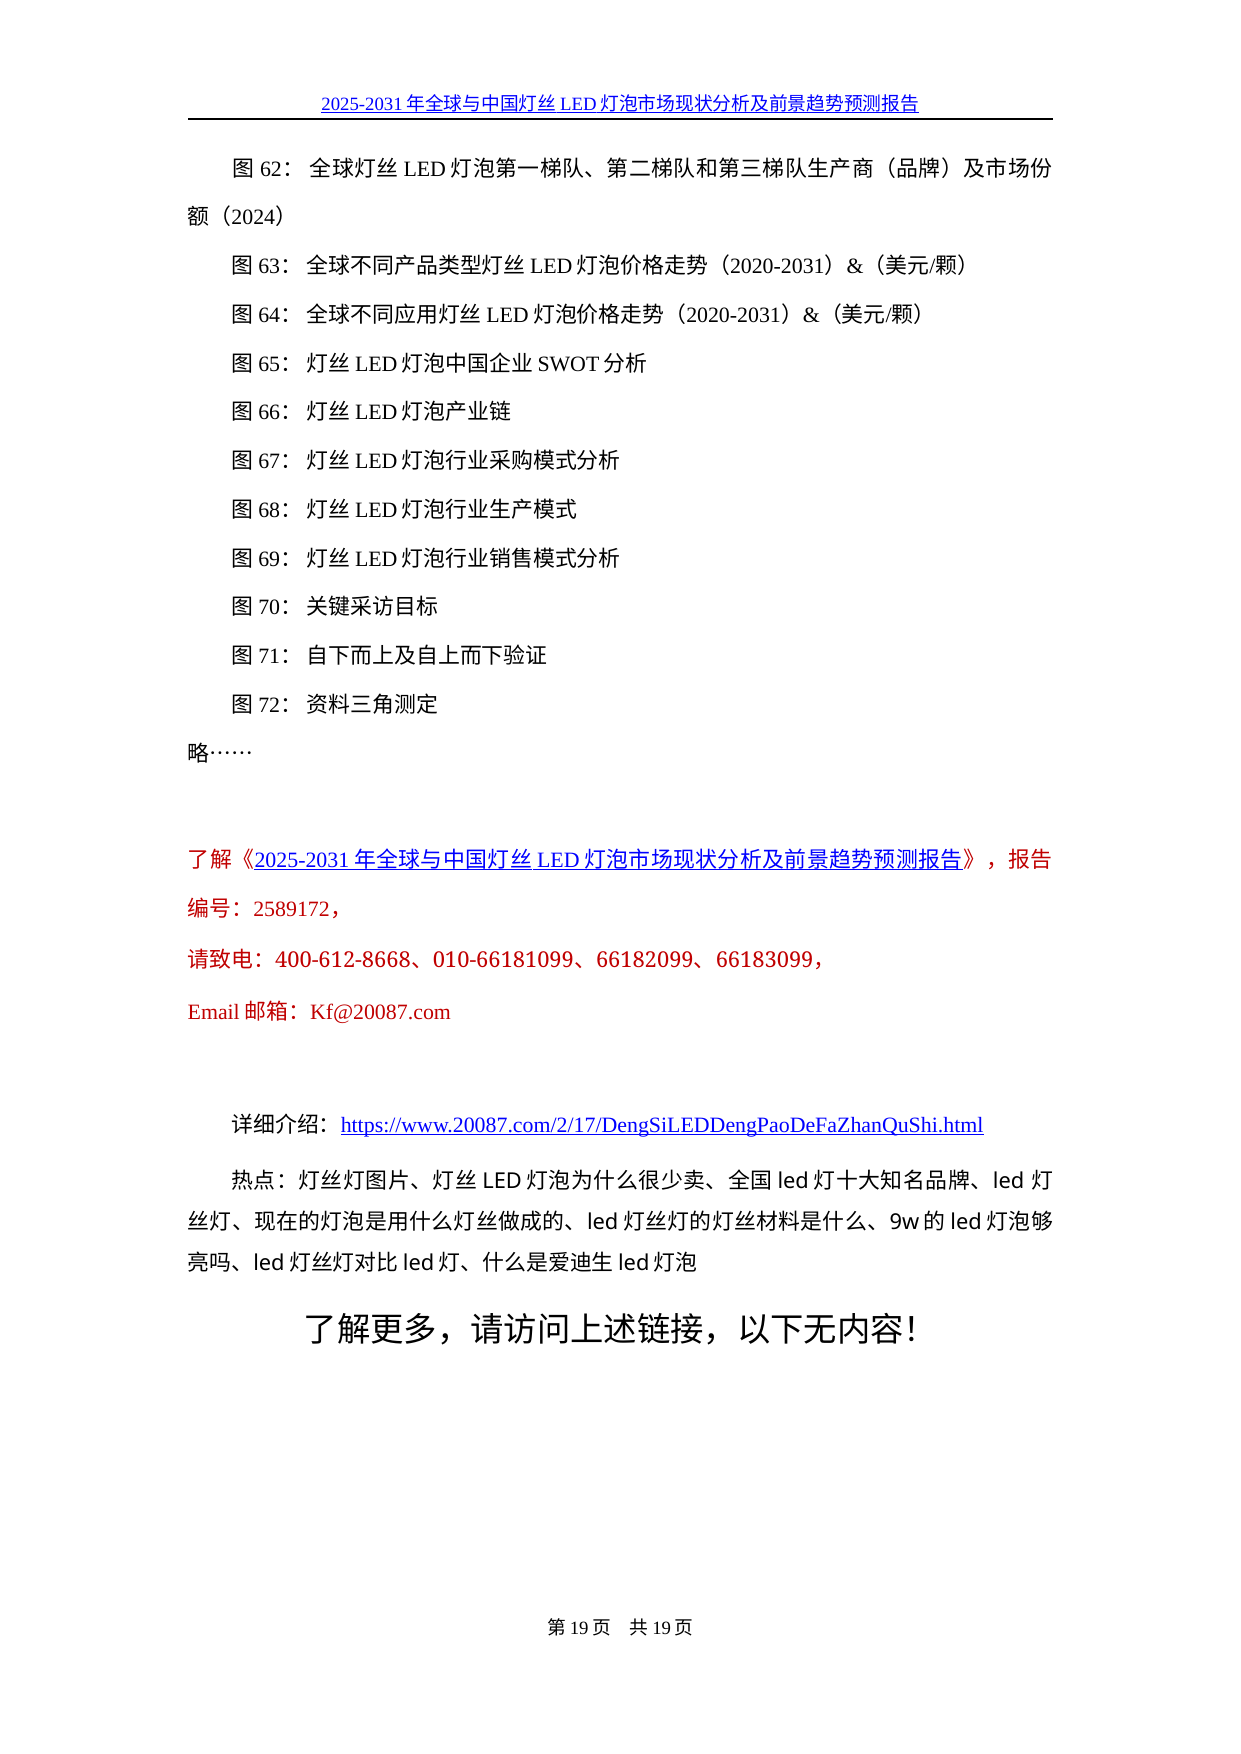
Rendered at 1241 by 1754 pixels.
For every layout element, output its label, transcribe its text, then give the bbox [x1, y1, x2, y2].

text 详细介绍：https://www.20087.com/2/17/DengSiLEDDengPaoDeFaZhanQuShi.html [187, 1106, 1053, 1139]
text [187, 150, 1053, 768]
text 请致电：400-612-8668、010-66181099、66182099、66183099， [187, 942, 1053, 974]
text 了解《2025-2031年全球与中国灯丝LED灯泡市场现状分析及前景趋势预测报告》，报告编号：2589172， [187, 842, 1053, 923]
text Email邮箱：Kf@20087.com [187, 993, 1053, 1026]
text 热点：灯丝灯图片、灯丝LED灯泡为什么很少卖、全国led灯十大知名品牌、led 灯丝灯、现在的灯泡是用什么灯丝做成的、led灯丝灯的灯丝材料是什么、9w的led灯泡够亮吗、led灯丝灯对比led灯、什么是爱迪生led灯泡 [187, 1163, 1053, 1277]
title 了解更多，请访问上述链接，以下无内容！ [187, 1294, 1053, 1359]
